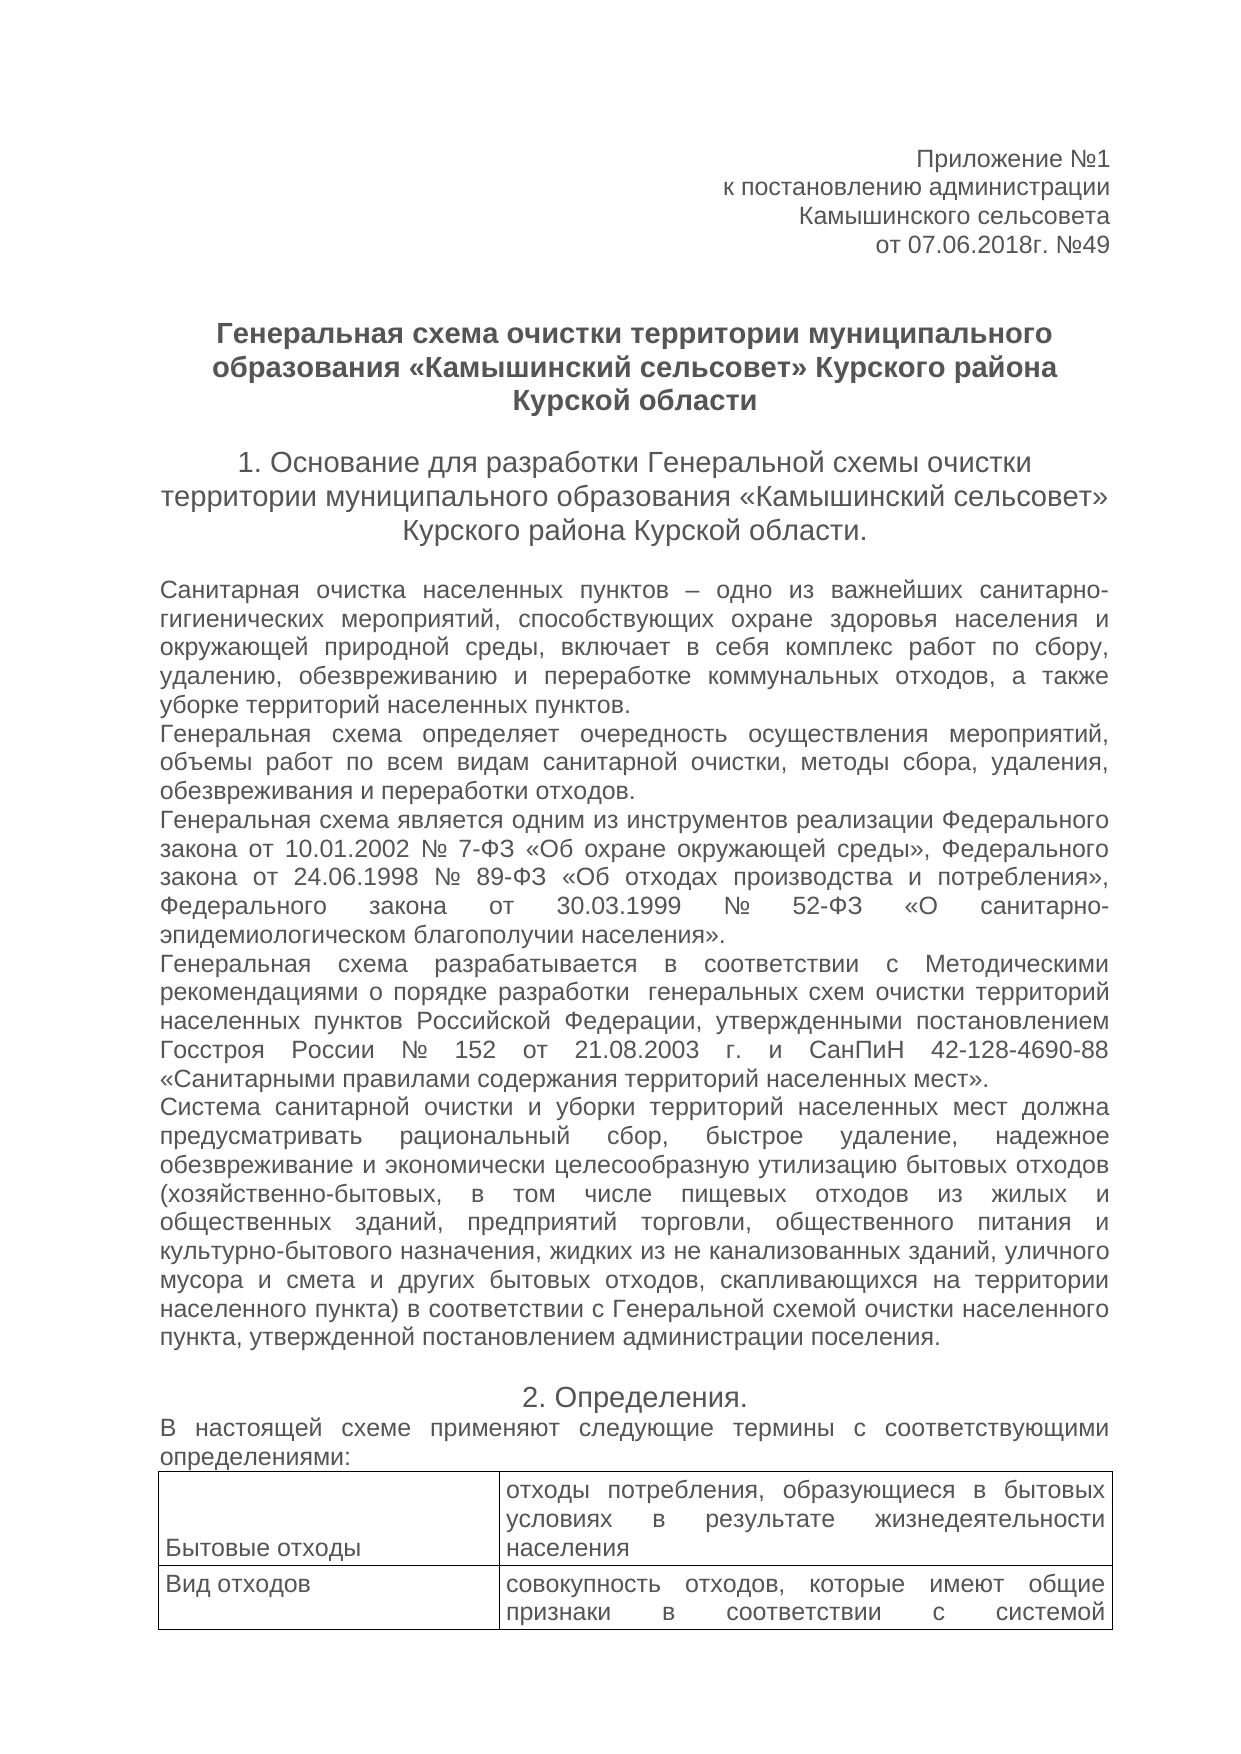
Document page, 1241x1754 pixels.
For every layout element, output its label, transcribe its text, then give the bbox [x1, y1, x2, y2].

text Камышинского сельсовета [159, 201, 1110, 230]
text 2. Определения. [159, 1380, 1110, 1413]
text Генеральная схема очистки территории муниципального образования «Камышинский сельсовет» Курского района Курской области [159, 316, 1110, 417]
text Генеральная схема является одним из инструментов реализации Федерального закона от 10.01.2002 № 7-ФЗ «Об охране окружающей среды», Федерального закона от 24.06.1998 № 89-ФЗ «Об отходах производства и потребления», Федерального закона от 30.03.1999 № 52-ФЗ «О санитарно-эпидемиологическом благополучии населения». [159, 805, 1110, 949]
table_header Бытовые отходы [159, 1472, 499, 1564]
text 1. Основание для разработки Генеральной схемы очистки территории муниципального образования «Камышинский сельсовет» Курского района Курской области. [159, 446, 1110, 546]
text Генеральная схема разрабатывается в соответствии с Методическими рекомендациями о порядке разработки генеральных схем очистки территорий населенных пунктов Российской Федерации, утвержденными постановлением Госстроя России № 152 от 21.08.2003 г. и СанПиН 42-128-4690-88 «Санитарными правилами содержания территорий населенных мест». [159, 949, 1110, 1092]
text Система санитарной очистки и уборки территорий населенных мест должна предусматривать рациональный сбор, быстрое удаление, надежное обезвреживание и экономически целесообразную утилизацию бытовых отходов (хозяйственно-бытовых, в том числе пищевых отходов из жилых и общественных зданий, предприятий торговли, общественного питания и культурно-бытового назначения, жидких из не канализованных зданий, уличного мусора и смета и других бытовых отходов, скапливающихся на территории населенного пункта) в соответствии с Генеральной схемой очистки населенного пункта, утвержденной постановлением администрации поселения. [159, 1092, 1110, 1351]
text Приложение №1 [159, 144, 1110, 172]
text В настоящей схеме применяют следующие термины с соответствующими определениями: [159, 1413, 1110, 1471]
text Генеральная схема определяет очередность осуществления мероприятий, объемы работ по всем видам санитарной очистки, методы сбора, удаления, обезвреживания и переработки отходов. [159, 719, 1110, 805]
text от 07.06.2018г. №49 [159, 230, 1110, 259]
table_cell Вид отходов [159, 1566, 499, 1629]
table_header отходы потребления, образующиеся в бытовых условиях в результате жизнедеятельности населения [500, 1472, 1112, 1564]
text Санитарная очистка населенных пунктов – одно из важнейших санитарно-гигиенических мероприятий, способствующих охране здоровья населения и окружающей природной среды, включает в себя комплекс работ по сбору, удалению, обезвреживанию и переработке коммунальных отходов, а также уборке территорий населенных пунктов. [159, 575, 1110, 719]
text к постановлению администрации [159, 172, 1110, 201]
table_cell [500, 1566, 1112, 1629]
